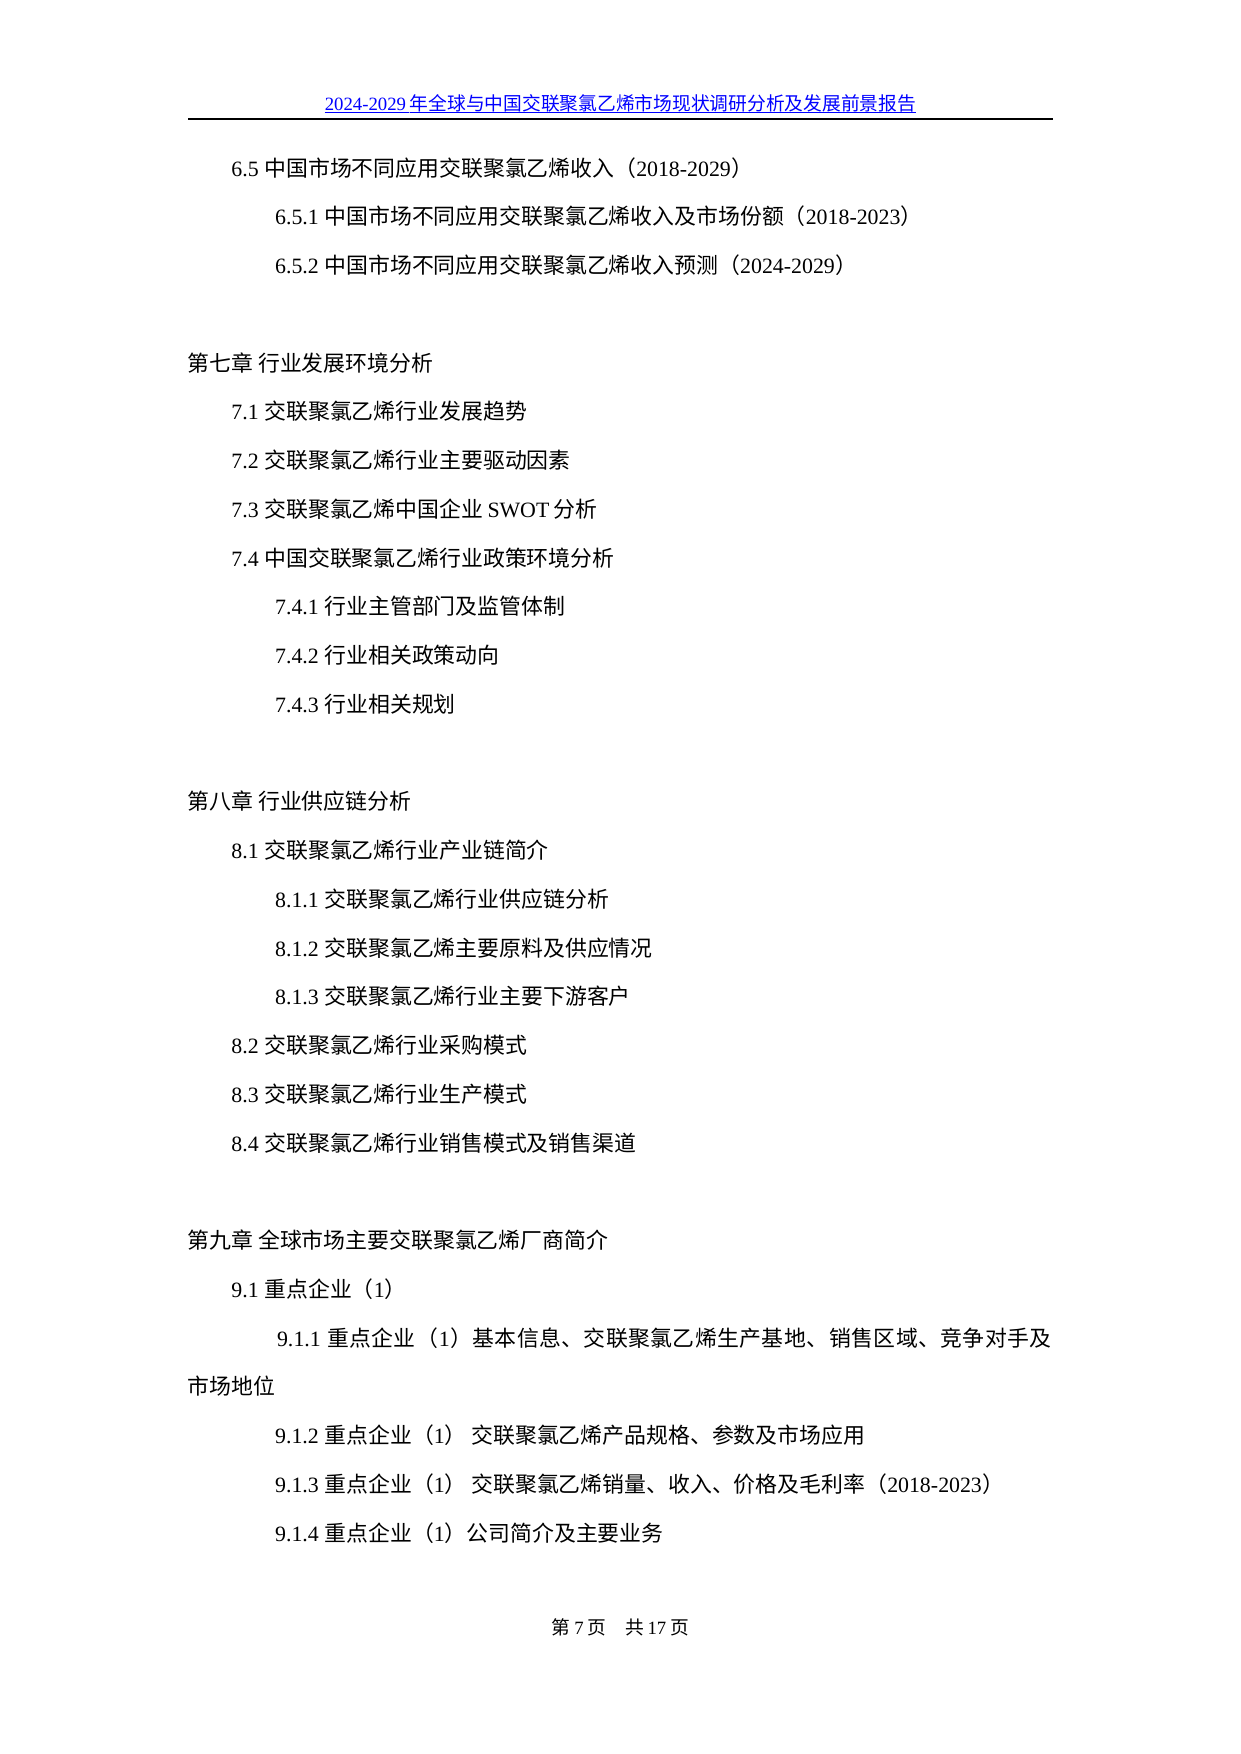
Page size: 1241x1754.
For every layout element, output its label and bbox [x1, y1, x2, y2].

text [187, 150, 1053, 1548]
